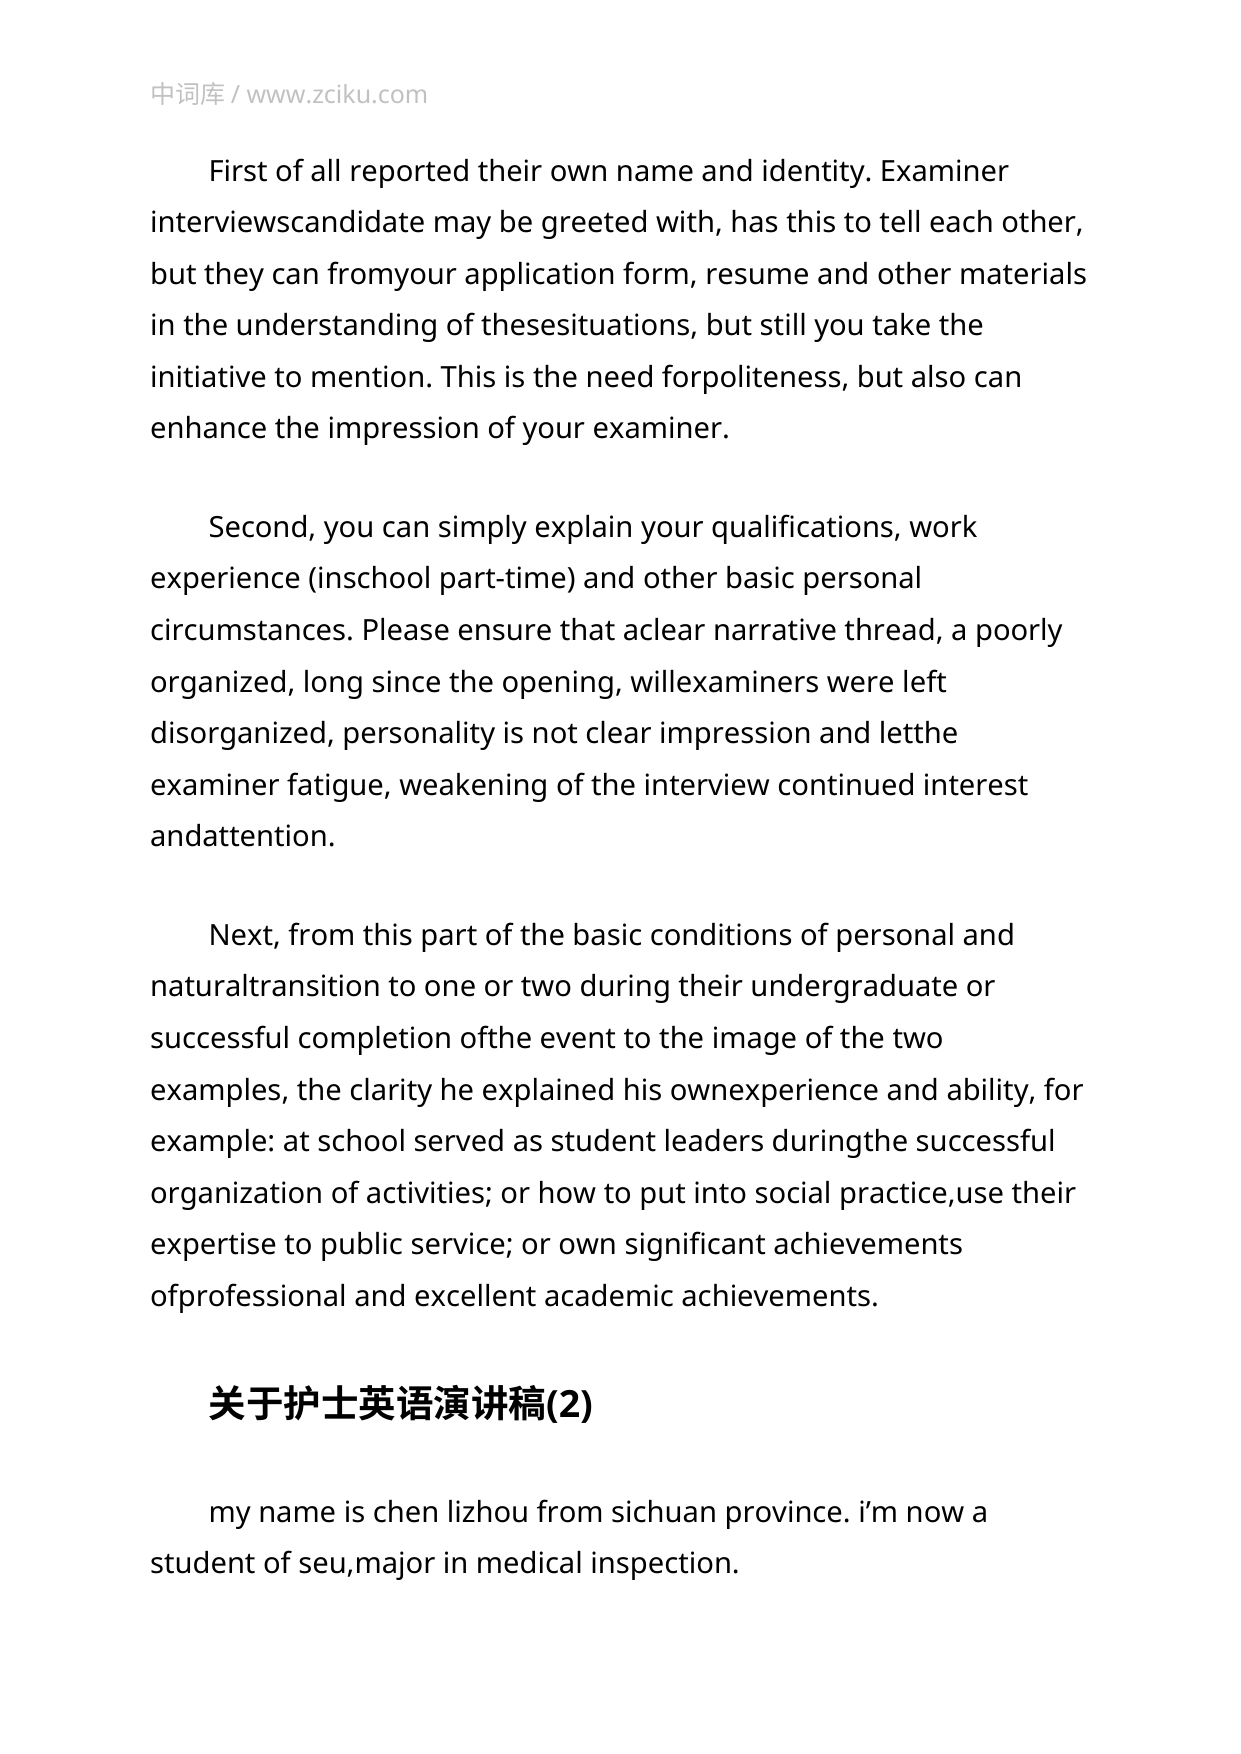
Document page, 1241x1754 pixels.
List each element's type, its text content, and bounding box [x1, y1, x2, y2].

text my name is chen lizhou from sichuan province. i’m now a student of seu,major in medical inspection. [150, 1491, 1090, 1582]
text 关于护士英语演讲稿(2) [150, 1373, 1090, 1428]
text Next, from this part of the basic conditions of personal and naturaltransition to one or two during their undergraduate or successful completion ofthe event to the image of the two examples, the clarity he explained his ownexperience and ability, for example: at school served as student leaders duringthe successful organization of activities; or how to put into social practice,use their expertise to public service; or own significant achievements ofprofessional and excellent academic achievements. [150, 914, 1090, 1315]
text Second, you can simply explain your qualifications, work experience (inschool part-time) and other basic personal circumstances. Please ensure that aclear narrative thread, a poorly organized, long since the opening, willexaminers were left disorganized, personality is not clear impression and letthe examiner fatigue, weakening of the interview continued interest andattention. [150, 506, 1090, 855]
text First of all reported their own name and identity. Examiner interviewscandidate may be greeted with, has this to tell each other, but they can fromyour application form, resume and other materials in the understanding of thesesituations, but still you take the initiative to mention. This is the need forpoliteness, but also can enhance the impression of your examiner. [150, 150, 1090, 447]
